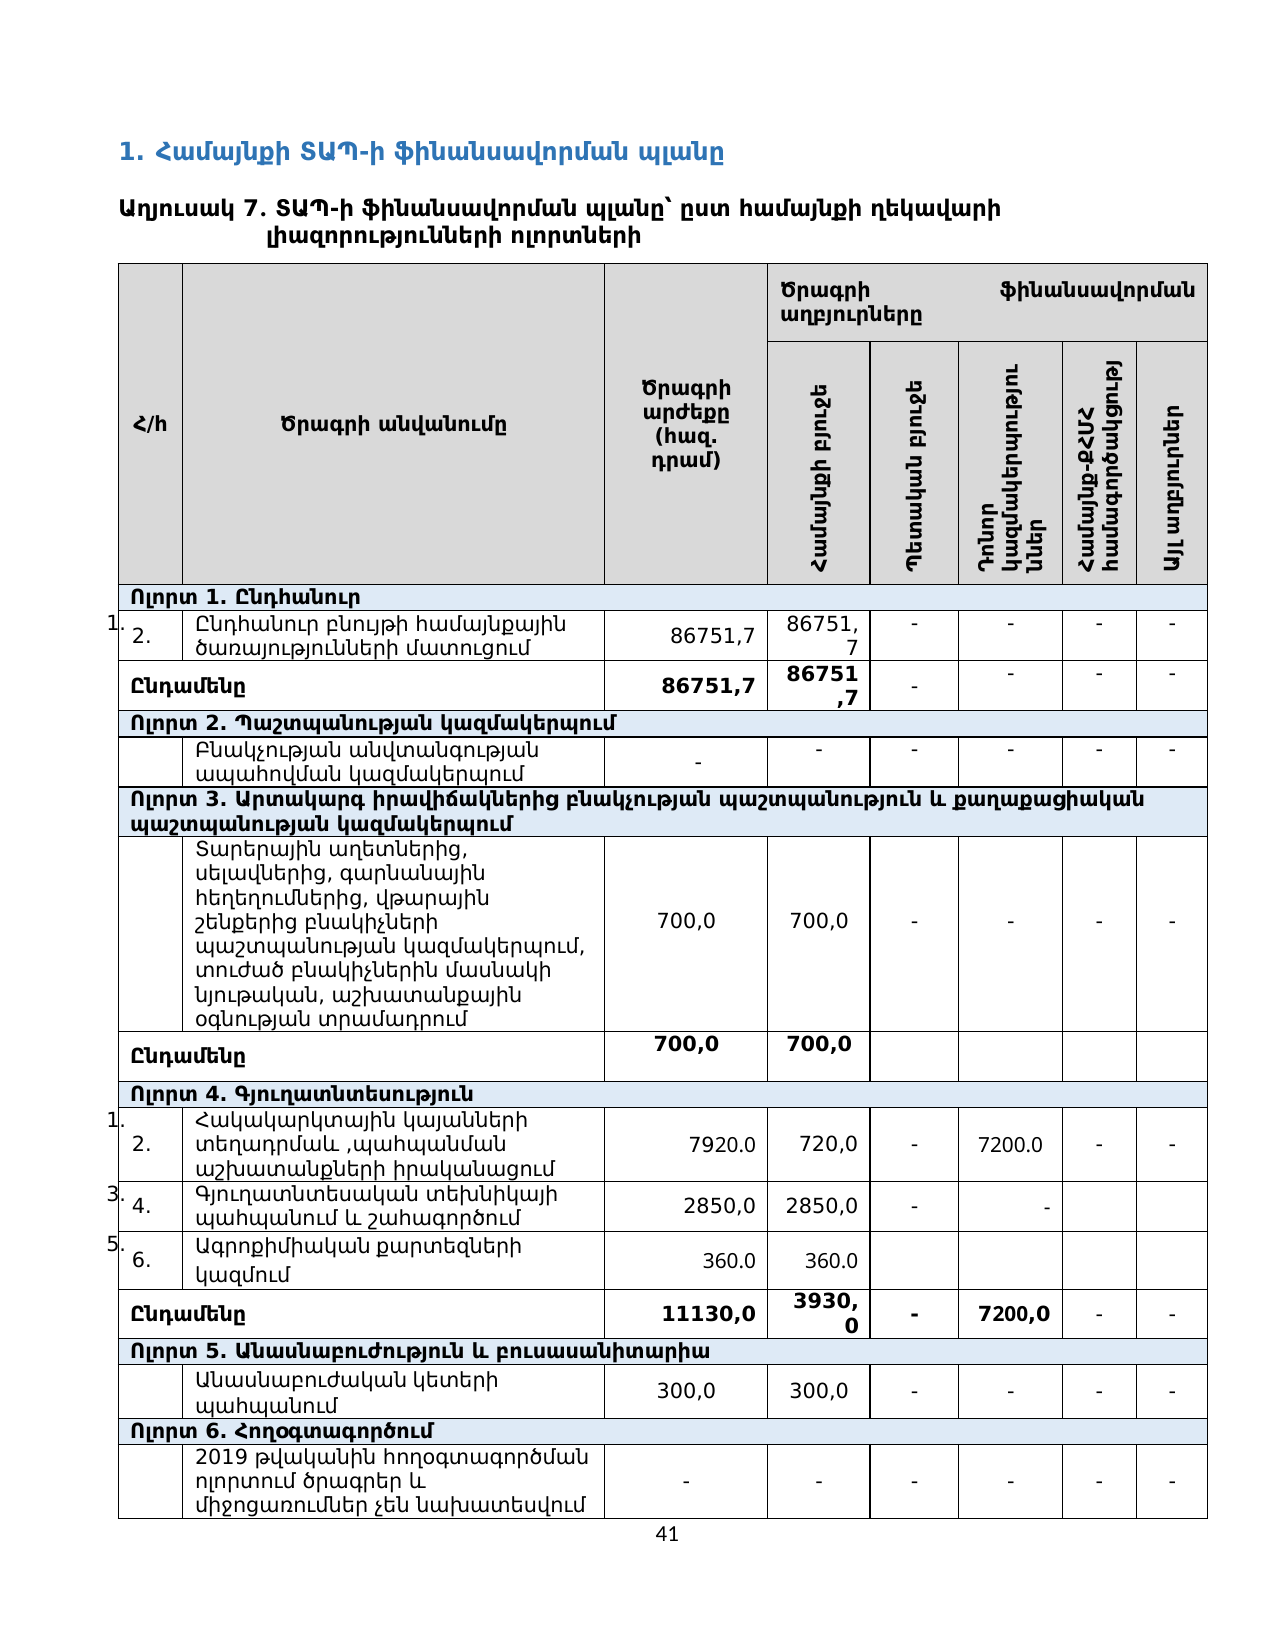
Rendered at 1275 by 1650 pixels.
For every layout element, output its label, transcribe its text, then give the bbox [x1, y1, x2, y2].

table_cell - [1063, 738, 1136, 786]
table_cell Բնակչության անվտանգության ապահովման կազմակերպում [183, 738, 604, 786]
table_cell 7200,0 [959, 1290, 1062, 1338]
table_cell - [871, 1445, 958, 1518]
table_cell 700,0 [605, 837, 767, 1031]
table_cell - [871, 1108, 958, 1181]
table_cell 86751,7 [605, 661, 767, 710]
table_cell - [871, 661, 958, 710]
table_cell 700,0 [768, 837, 869, 1031]
subtitle Համայնքի ՏԱՊ-ի ֆինանսավորման պլանը [118, 137, 1216, 166]
table_cell [119, 1445, 182, 1518]
table_cell - [1137, 738, 1207, 786]
table_cell Ընդամենը [119, 1290, 604, 1338]
table_cell [119, 611, 182, 660]
table_cell - [1063, 1108, 1136, 1181]
table_cell - [1137, 1365, 1207, 1418]
table_cell Ոլորտ 3. Արտակարգ իրավիճակներից բնակչության պաշտպանություն և քաղաքացիական պաշտպանության կազմակերպում [119, 788, 1207, 836]
table_cell [119, 837, 182, 1031]
table_cell - [871, 837, 958, 1031]
table_cell 2850,0 [768, 1182, 869, 1231]
table_cell - [1063, 1445, 1136, 1518]
table_cell 360.0 [768, 1232, 869, 1288]
table_cell - [605, 1445, 767, 1518]
table_cell [119, 1182, 182, 1231]
table_cell Համայնքի բյուջե [768, 342, 869, 584]
table_cell [959, 1232, 1062, 1288]
table_cell Դոնոր կազմակերպություններ [959, 342, 1062, 584]
table_cell [871, 1232, 958, 1288]
table_cell 720,0 [768, 1108, 869, 1181]
table_cell - [959, 738, 1062, 786]
table_cell - [871, 1182, 958, 1231]
table_cell - [1063, 611, 1136, 660]
table_cell 3930,0 [768, 1290, 869, 1338]
table_cell - [871, 611, 958, 660]
table_cell 86751,7 [605, 611, 767, 660]
table_cell [871, 1032, 958, 1081]
table_cell Ընդամենը [119, 1032, 604, 1081]
table_cell 360.0 [605, 1232, 767, 1288]
table_cell [119, 1108, 182, 1181]
table_cell [959, 1032, 1062, 1081]
table_cell - [871, 1290, 958, 1338]
table_cell - [1063, 837, 1136, 1031]
table_cell Ընդամենը [119, 661, 604, 710]
table_cell - [1063, 661, 1136, 710]
table_cell - [1137, 611, 1207, 660]
table_cell - [959, 611, 1062, 660]
table_cell - [959, 1182, 1062, 1231]
table_header Հ/հ [119, 264, 182, 584]
table_cell Պետական բյուջե [871, 342, 958, 584]
table_header Ծրագրի արժեքը (հազ. դրամ) [605, 264, 767, 584]
table_cell - [1137, 837, 1207, 1031]
table_cell 11130,0 [605, 1290, 767, 1338]
table_cell 86751,7 [768, 661, 869, 710]
table_cell [1063, 1232, 1136, 1288]
table_header Ծրագրի անվանումը [183, 264, 604, 584]
table_cell Այլ աղբյուրներ [1137, 342, 1207, 584]
table_cell Ընդհանուր բնույթի համայնքային ծառայությունների մատուցում [183, 611, 604, 660]
table_cell - [959, 1365, 1062, 1418]
table_cell [119, 1232, 182, 1288]
table_cell Տարերային աղետներից, սելավներից, գարնանային հեղեղումներից, վթարային շենքերից բնակիչների պաշտպանության կազմակերպում, տուժած բնակիչներին մասնակի նյութական, աշխատանքային օգնության տրամադրում [183, 837, 604, 1031]
table_cell Գյուղատնտեսական տեխնիկայի պահպանում և շահագործում [183, 1182, 604, 1231]
table_cell Ոլորտ 4. Գյուղատնտեսություն [119, 1082, 1207, 1107]
table_cell - [871, 738, 958, 786]
table_cell 300,0 [605, 1365, 767, 1418]
table_cell 7200.0 [959, 1108, 1062, 1181]
table_cell 700,0 [768, 1032, 869, 1081]
table_cell - [959, 1445, 1062, 1518]
table_cell 2850,0 [605, 1182, 767, 1231]
table_cell [1063, 1182, 1136, 1231]
table_cell Ոլորտ 6. Հողօգտագործում [119, 1419, 1207, 1444]
table_cell [119, 1365, 182, 1418]
table_cell - [1063, 1290, 1136, 1338]
table_cell - [959, 837, 1062, 1031]
table_cell [119, 738, 182, 786]
table_cell Ոլորտ 2. Պաշտպանության կազմակերպում [119, 711, 1207, 736]
table_cell 86751,7 [768, 611, 869, 660]
table_cell 2019 թվականին հողօգտագործման ոլորտում ծրագրեր և միջոցառումներ չեն նախատեսվում [183, 1445, 604, 1518]
table_cell Համայնք-ՔՀՄՀ համագործակցություն [1063, 342, 1136, 584]
table_cell Անասնաբուժական կետերի պահպանում [183, 1365, 604, 1418]
table_cell - [1137, 661, 1207, 710]
table_cell - [605, 738, 767, 786]
table_cell [1137, 1232, 1207, 1288]
table_cell - [1137, 1290, 1207, 1338]
table_cell 700,0 [605, 1032, 767, 1081]
table_cell 300,0 [768, 1365, 869, 1418]
table_cell Ոլորտ 1. Ընդհանուր [119, 585, 1207, 610]
table_cell - [768, 738, 869, 786]
table_cell [1137, 1032, 1207, 1081]
table_cell - [871, 1365, 958, 1418]
text Աղյուսակ 7․ ՏԱՊ-ի ֆինանսավորման պլանը՝ ըստ համայնքի ղեկավարի լիազորությունների ոլորտների [118, 195, 1216, 248]
table_header Ծրագրի ֆինանսավորման աղբյուրները [768, 264, 1207, 341]
table_cell - [768, 1445, 869, 1518]
table_cell - [959, 661, 1062, 710]
table_cell - [1137, 1445, 1207, 1518]
table_cell - [1063, 1365, 1136, 1418]
table_cell 7920.0 [605, 1108, 767, 1181]
table_cell Ոլորտ 5. Անասնաբուժություն և բուսասանիտարիա [119, 1339, 1207, 1364]
table_cell [1063, 1032, 1136, 1081]
table_cell [1137, 1182, 1207, 1231]
table_cell Ագրոքիմիական քարտեզների կազմում [183, 1232, 604, 1288]
table_cell Հակակարկտային կայանների տեղադրմաև ,պահպանման աշխատանքների իրականացում [183, 1108, 604, 1181]
table_cell - [1137, 1108, 1207, 1181]
